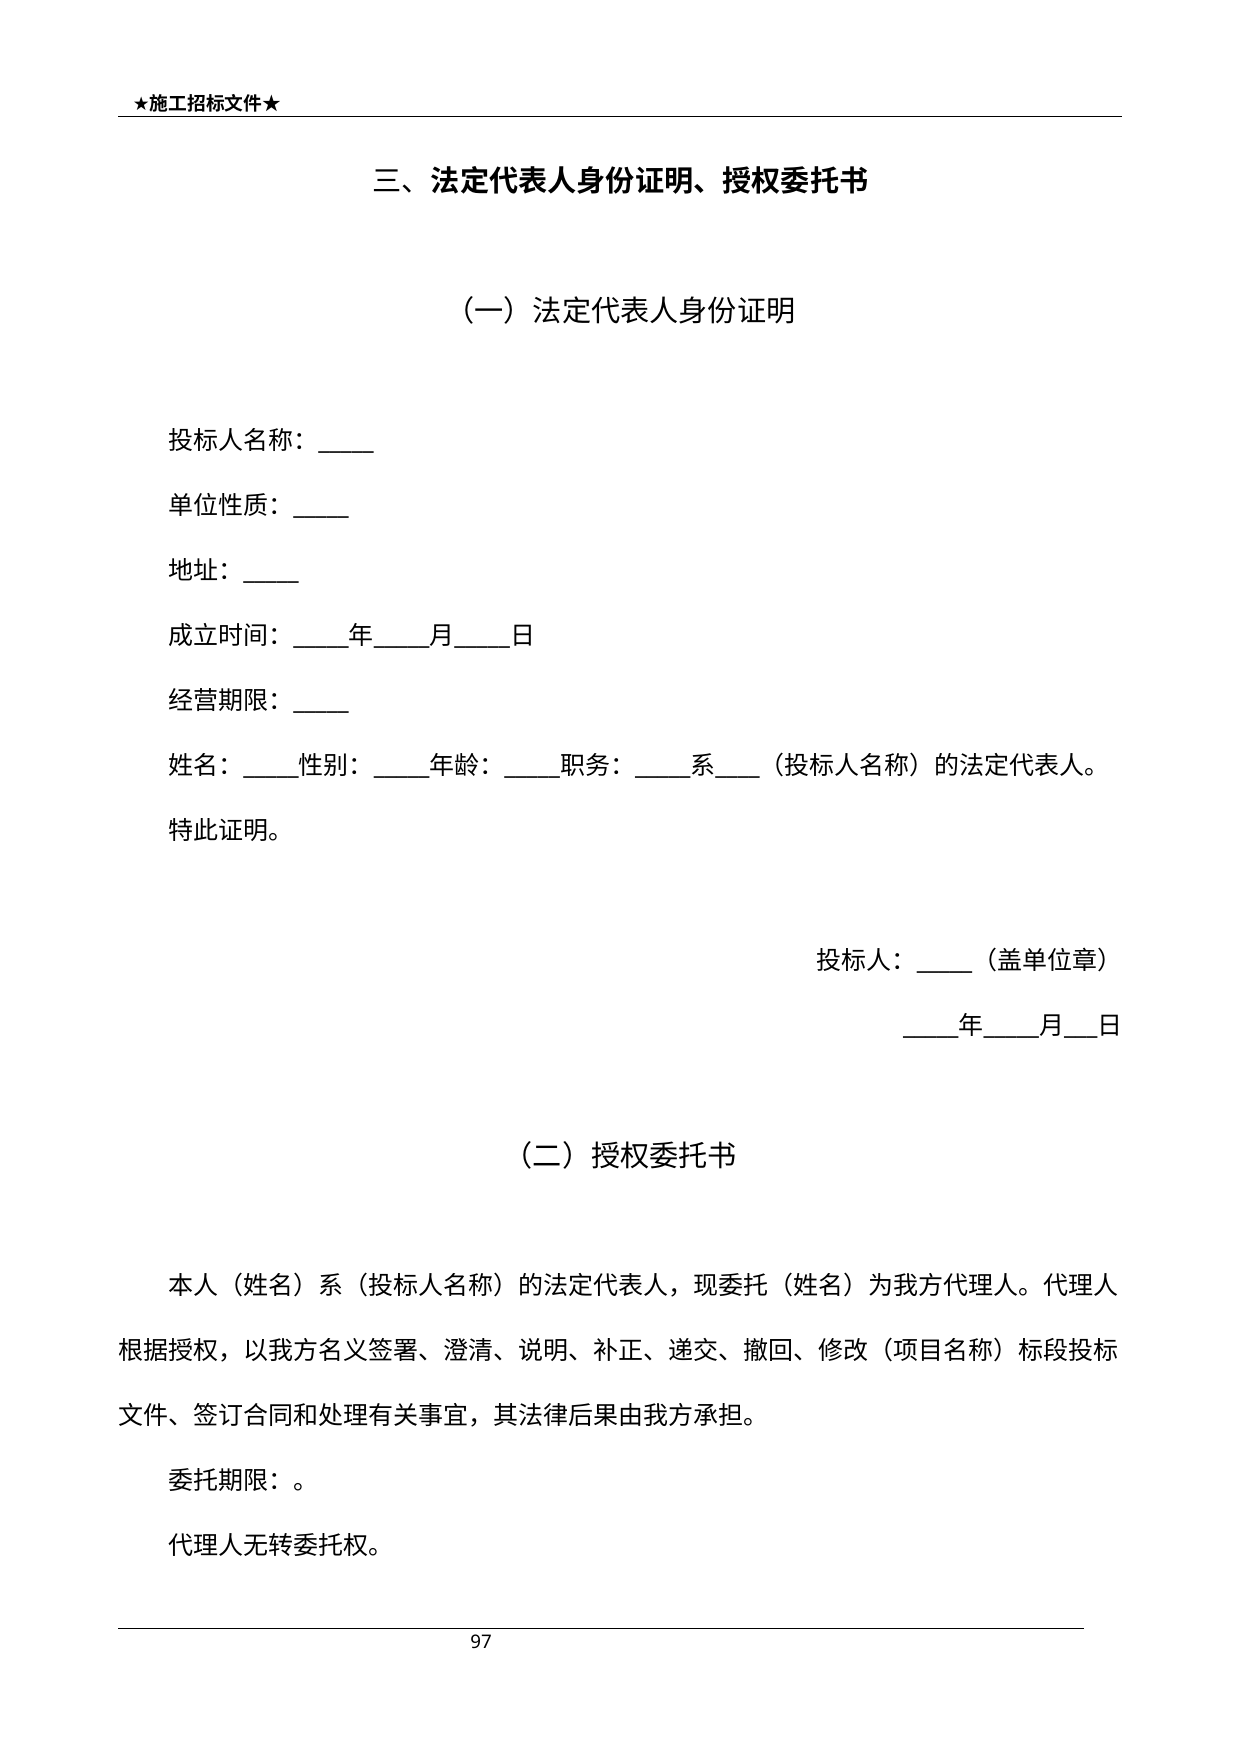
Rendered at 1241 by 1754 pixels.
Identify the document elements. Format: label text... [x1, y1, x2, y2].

text 委托期限：。 [118, 1446, 1122, 1511]
text （二）授权委托书 [118, 1121, 1122, 1186]
text 地址：_____ [118, 536, 1122, 601]
text 单位性质：_____ [118, 471, 1122, 536]
text 特此证明。 [118, 796, 1122, 861]
text 经营期限：_____ [118, 666, 1122, 731]
text 投标人：_____（盖单位章） [118, 926, 1122, 991]
text （一）法定代表人身份证明 [118, 276, 1122, 341]
text 投标人名称：_____ [118, 406, 1122, 471]
text 成立时间：_____年_____月_____日 [118, 601, 1122, 666]
text 三、法定代表人身份证明、授权委托书 [118, 146, 1122, 211]
text 代理人无转委托权。 [118, 1511, 1122, 1576]
text _____年_____月___日 [118, 991, 1122, 1056]
text 姓名：_____性别：_____年龄：_____职务：_____系____（投标人名称）的法定代表人。 [118, 731, 1122, 796]
text 本人（姓名）系（投标人名称）的法定代表人，现委托（姓名）为我方代理人。代理人根据授权，以我方名义签署、澄清、说明、补正、递交、撤回、修改（项目名称）标段投标文件、签订合同和处理有关事宜，其法律后果由我方承担。 [118, 1251, 1122, 1446]
